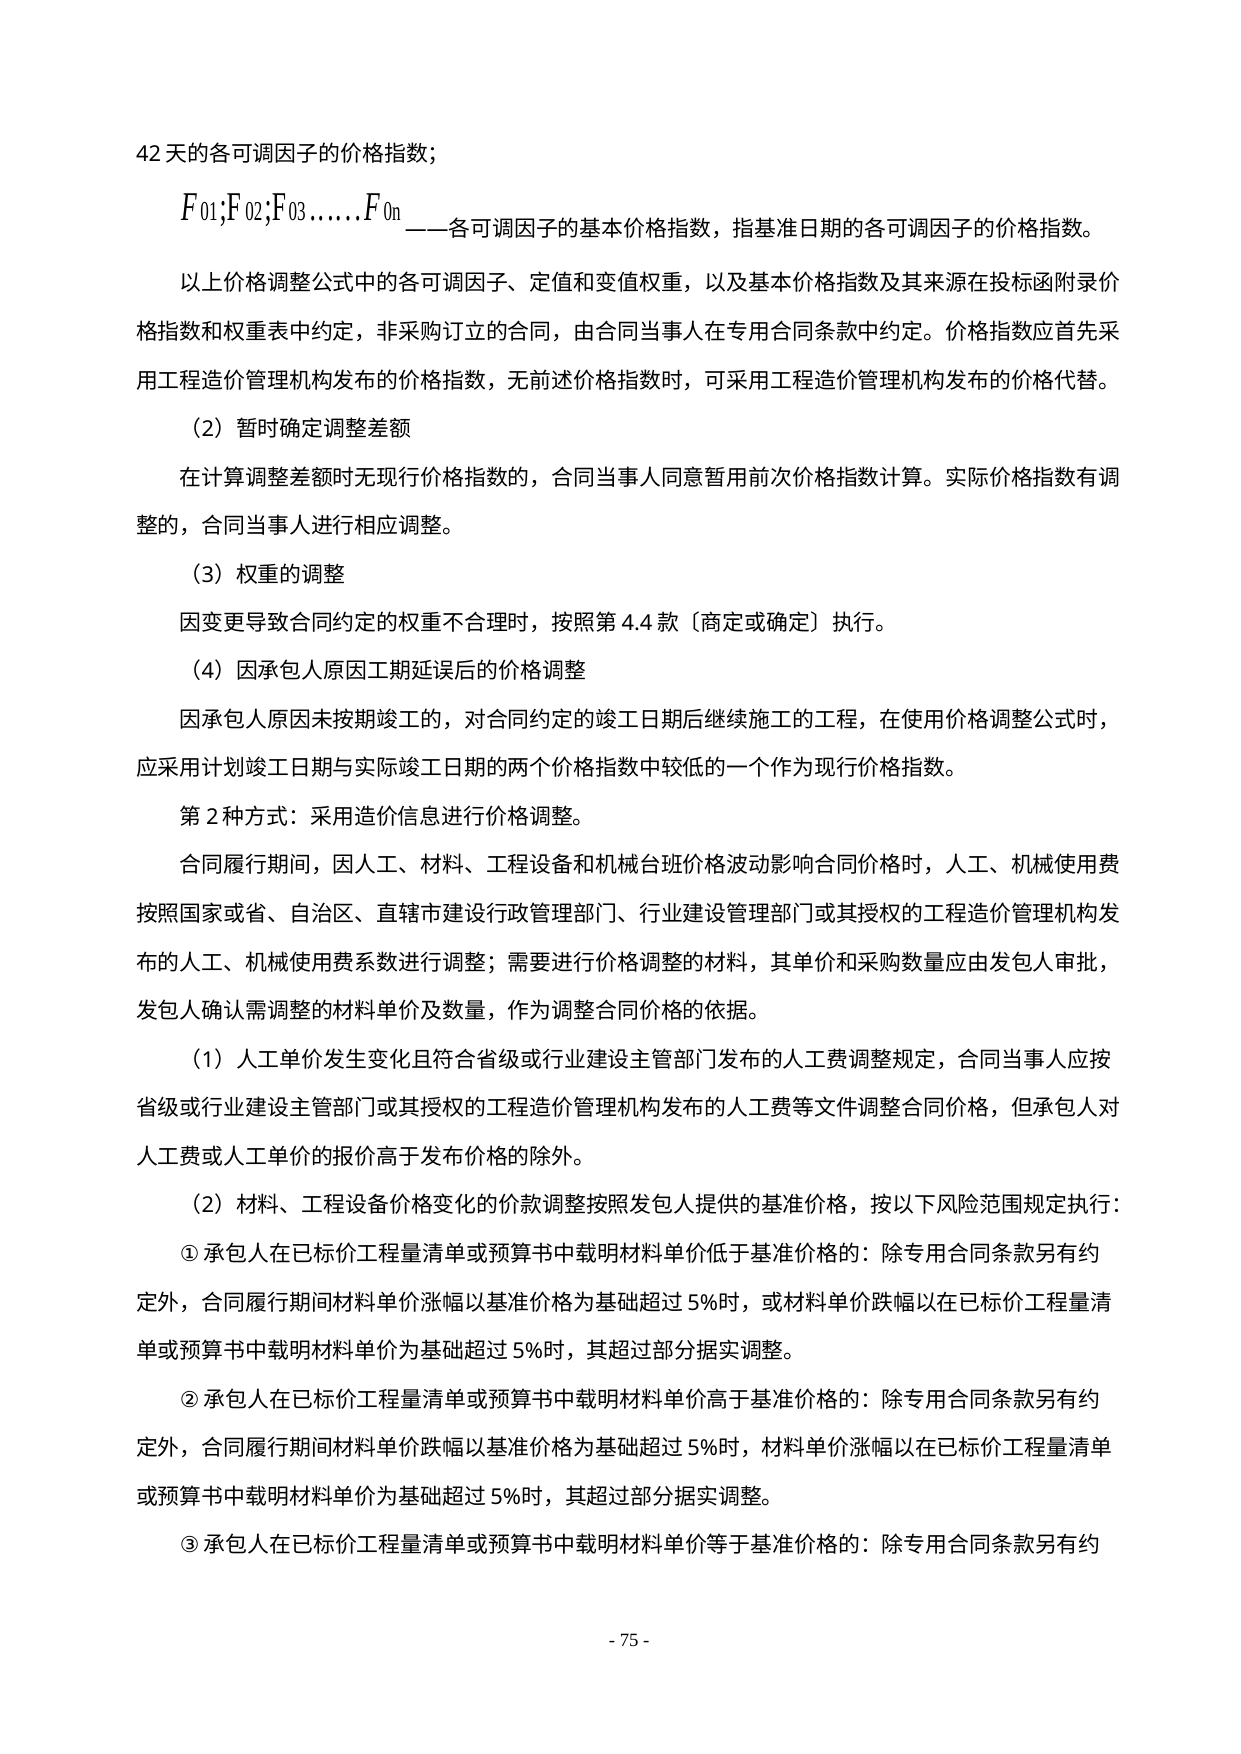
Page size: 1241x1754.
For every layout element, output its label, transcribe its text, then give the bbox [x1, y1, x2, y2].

text ③承包人在已标价工程量清单或预算书中载明材料单价等于基准价格的：除专用合同条款另有约定外，合同履行期间材料单价涨跌幅以基准价格为基础超过±5%时，其超过部分据实调整。 [136, 1527, 1122, 1559]
text 因变更导致合同约定的权重不合理时，按照第4.4款〔商定或确定〕执行。 [136, 604, 1122, 637]
text 在计算调整差额时无现行价格指数的，合同当事人同意暂用前次价格指数计算。实际价格指数有调整的，合同当事人进行相应调整。 [136, 459, 1122, 540]
text （1）人工单价发生变化且符合省级或行业建设主管部门发布的人工费调整规定，合同当事人应按省级或行业建设主管部门或其授权的工程造价管理机构发布的人工费等文件调整合同价格，但承包人对人工费或人工单价的报价高于发布价格的除外。 [136, 1041, 1122, 1171]
text 第2种方式：采用造价信息进行价格调整。 [136, 798, 1122, 831]
text ①承包人在已标价工程量清单或预算书中载明材料单价低于基准价格的：除专用合同条款另有约定外，合同履行期间材料单价涨幅以基准价格为基础超过5%时，或材料单价跌幅以在已标价工程量清单或预算书中载明材料单价为基础超过5%时，其超过部分据实调整。 [136, 1235, 1122, 1365]
text （2）材料、工程设备价格变化的价款调整按照发包人提供的基准价格，按以下风险范围规定执行： [136, 1187, 1122, 1219]
text ——各可调因子的基本价格指数，指基准日期的各可调因子的价格指数。 [136, 184, 1122, 249]
text 因承包人原因未按期竣工的，对合同约定的竣工日期后继续施工的工程，在使用价格调整公式时，应采用计划竣工日期与实际竣工日期的两个价格指数中较低的一个作为现行价格指数。 [136, 701, 1122, 782]
text 以上价格调整公式中的各可调因子、定值和变值权重，以及基本价格指数及其来源在投标函附录价格指数和权重表中约定，非采购订立的合同，由合同当事人在专用合同条款中约定。价格指数应首先采用工程造价管理机构发布的价格指数，无前述价格指数时，可采用工程造价管理机构发布的价格代替。 [136, 265, 1122, 395]
text ——各可调因子的现行价格指数，指约定的付款证书相关周期最后一天的前42天的各可调因子的价格指数； [136, 136, 1122, 168]
text （4）因承包人原因工期延误后的价格调整 [136, 653, 1122, 685]
text （3）权重的调整 [136, 556, 1122, 589]
text ②承包人在已标价工程量清单或预算书中载明材料单价高于基准价格的：除专用合同条款另有约定外，合同履行期间材料单价跌幅以基准价格为基础超过5%时，材料单价涨幅以在已标价工程量清单或预算书中载明材料单价为基础超过5%时，其超过部分据实调整。 [136, 1381, 1122, 1511]
text 合同履行期间，因人工、材料、工程设备和机械台班价格波动影响合同价格时，人工、机械使用费按照国家或省、自治区、直辖市建设行政管理部门、行业建设管理部门或其授权的工程造价管理机构发布的人工、机械使用费系数进行调整；需要进行价格调整的材料，其单价和采购数量应由发包人审批，发包人确认需调整的材料单价及数量，作为调整合同价格的依据。 [136, 847, 1122, 1025]
text （2）暂时确定调整差额 [136, 411, 1122, 443]
